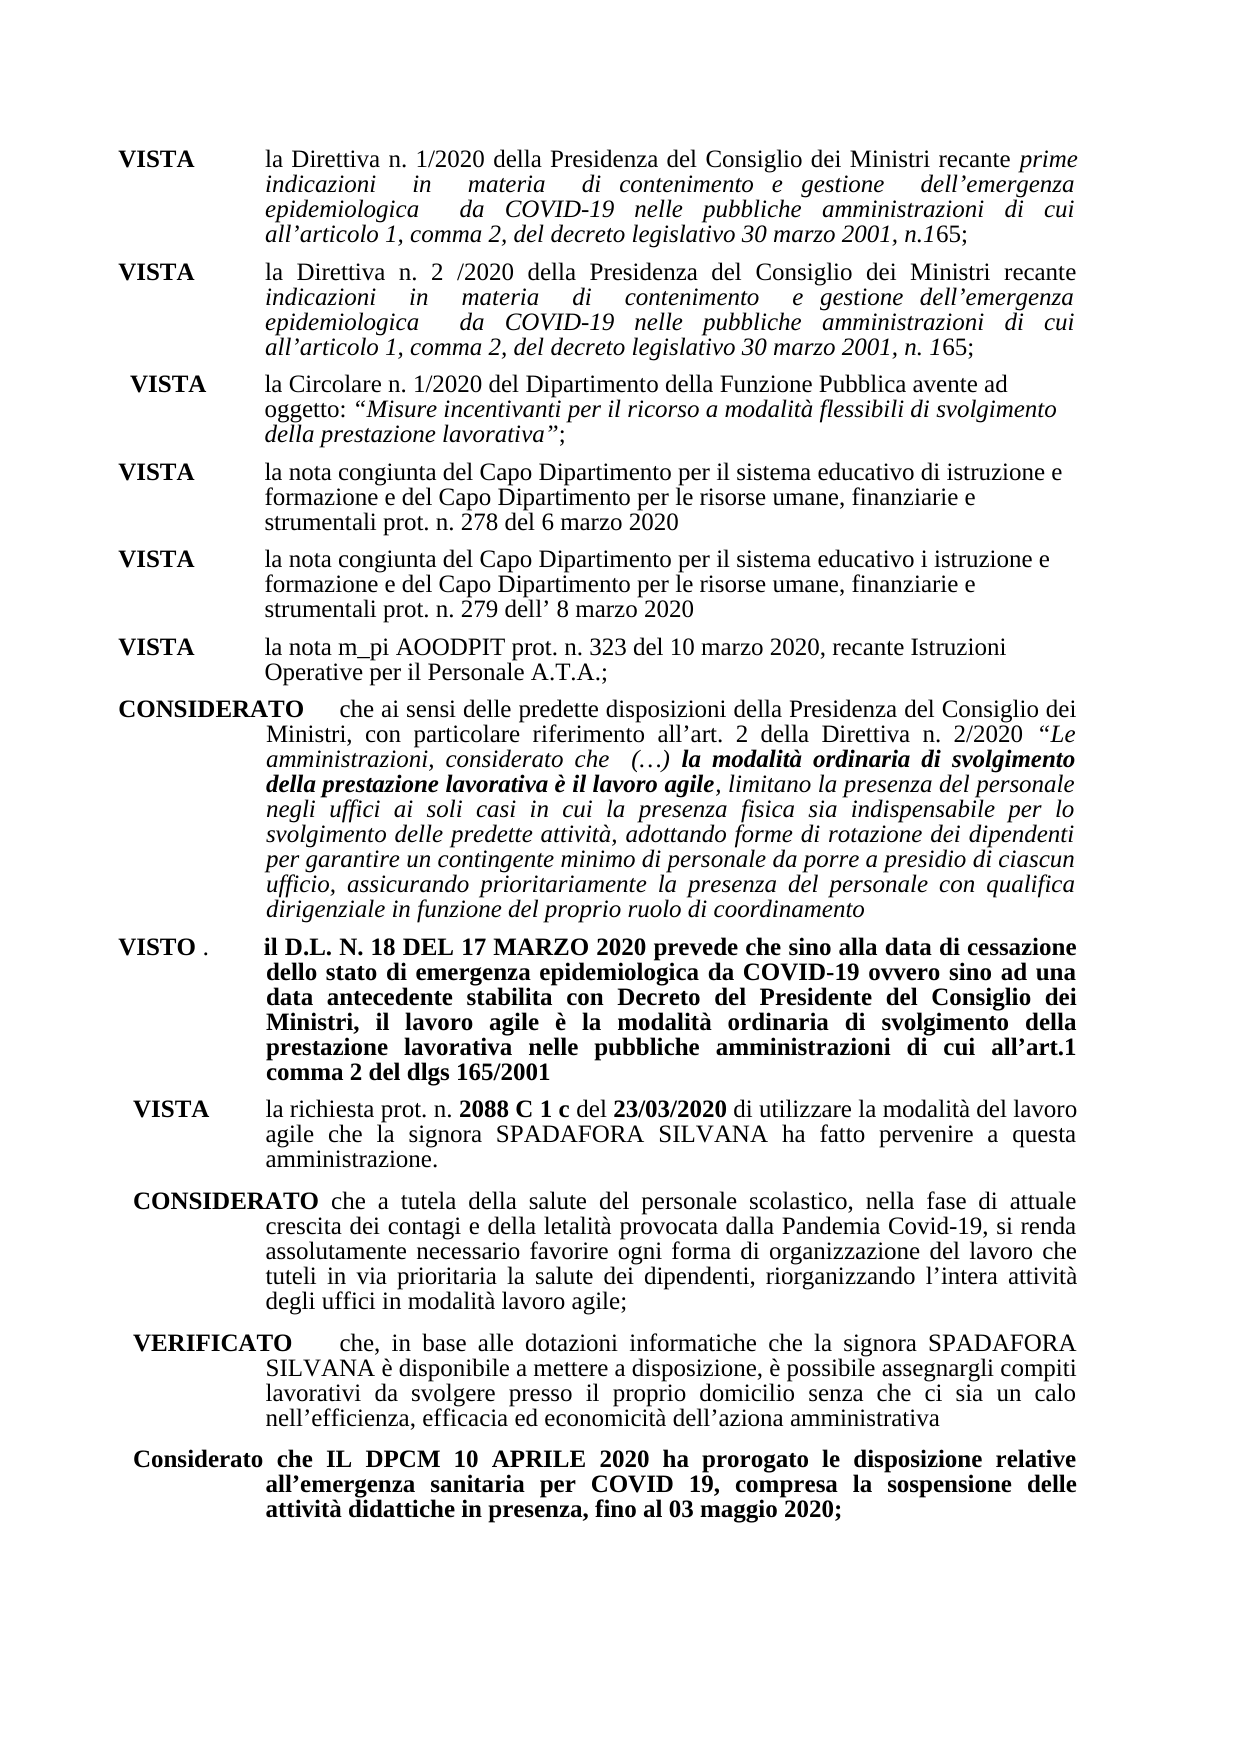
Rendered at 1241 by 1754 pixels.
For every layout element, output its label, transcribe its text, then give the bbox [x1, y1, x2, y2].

text VERIFICATO che, in base alle dotazioni informatiche che la signora SPADAFORA SILVANA è disponibile a mettere a disposizione, è possibile assegnargli compiti lavorativi da svolgere presso il proprio domicilio senza che ci sia un calo nell’efficienza, efficacia ed economicità dell’aziona amministrativa [133, 1331, 1078, 1431]
text VISTA la richiesta prot. n. 2088 C 1 c del 23/03/2020 di utilizzare la modalità del lavoro agile che la signora SPADAFORA SILVANA ha fatto pervenire a questa amministrazione. [133, 1098, 1078, 1173]
text VISTA la nota congiunta del Capo Dipartimento per il sistema educativo di istruzione e formazione e del Capo Dipartimento per le risorse umane, finanziarie e strumentali prot. n. 278 del 6 marzo 2020 [118, 460, 1078, 535]
text CONSIDERATO che a tutela della salute del personale scolastico, nella fase di attuale crescita dei contagi e della letalità provocata dalla Pandemia Covid-19, si renda assolutamente necessario favorire ogni forma di organizzazione del lavoro che tuteli in via prioritaria la salute dei dipendenti, riorganizzando l’intera attività degli uffici in modalità lavoro agile; [133, 1189, 1078, 1314]
text CONSIDERATO che ai sensi delle predette disposizioni della Presidenza del Consiglio dei Ministri, con particolare riferimento all’art. 2 della Direttiva n. 2/2020 “Le amministrazioni, considerato che (…) la modalità ordinaria di svolgimento della prestazione lavorativa è il lavoro agile, limitano la presenza del personale negli uffici ai soli casi in cui la presenza fisica sia indispensabile per lo svolgimento delle predette attività, adottando forme di rotazione dei dipendenti per garantire un contingente minimo di personale da porre a presidio di ciascun ufficio, assicurando prioritariamente la presenza del personale con qualifica dirigenziale in funzione del proprio ruolo di coordinamento [118, 698, 1078, 923]
text VISTA la nota m_pi AOODPIT prot. n. 323 del 10 marzo 2020, recante Istruzioni Operative per il Personale A.T.A.; [118, 635, 1078, 685]
text VISTA la Direttiva n. 1/2020 della Presidenza del Consiglio dei Ministri recante prime indicazioni in materia di contenimento e gestione dell’emergenza epidemiologica da COVID-19 nelle pubbliche amministrazioni di cui all’articolo 1, comma 2, del decreto legislativo 30 marzo 2001, n.165; [118, 148, 1078, 248]
text VISTA la Circolare n. 1/2020 del Dipartimento della Funzione Pubblica avente ad oggetto: “Misure incentivanti per il ricorso a modalità flessibili di svolgimento della prestazione lavorativa”; [130, 373, 1078, 448]
text VISTA la nota congiunta del Capo Dipartimento per il sistema educativo i istruzione e formazione e del Capo Dipartimento per le risorse umane, finanziarie e strumentali prot. n. 279 dell’ 8 marzo 2020 [118, 548, 1078, 623]
text VISTA la Direttiva n. 2 /2020 della Presidenza del Consiglio dei Ministri recante indicazioni in materia di contenimento e gestione dell’emergenza epidemiologica da COVID-19 nelle pubbliche amministrazioni di cui all’articolo 1, comma 2, del decreto legislativo 30 marzo 2001, n. 165; [118, 260, 1078, 360]
text VISTO . il D.L. N. 18 DEL 17 MARZO 2020 prevede che sino alla data di cessazione dello stato di emergenza epidemiologica da COVID-19 ovvero sino ad una data antecedente stabilita con Decreto del Presidente del Consiglio dei Ministri, il lavoro agile è la modalità ordinaria di svolgimento della prestazione lavorativa nelle pubbliche amministrazioni di cui all’art.1 comma 2 del dlgs 165/2001 [118, 935, 1078, 1085]
text Considerato che IL DPCM 10 APRILE 2020 ha prorogato le disposizione relative all’emergenza sanitaria per COVID 19, compresa la sospensione delle attività didattiche in presenza, fino al 03 maggio 2020; [133, 1448, 1078, 1523]
